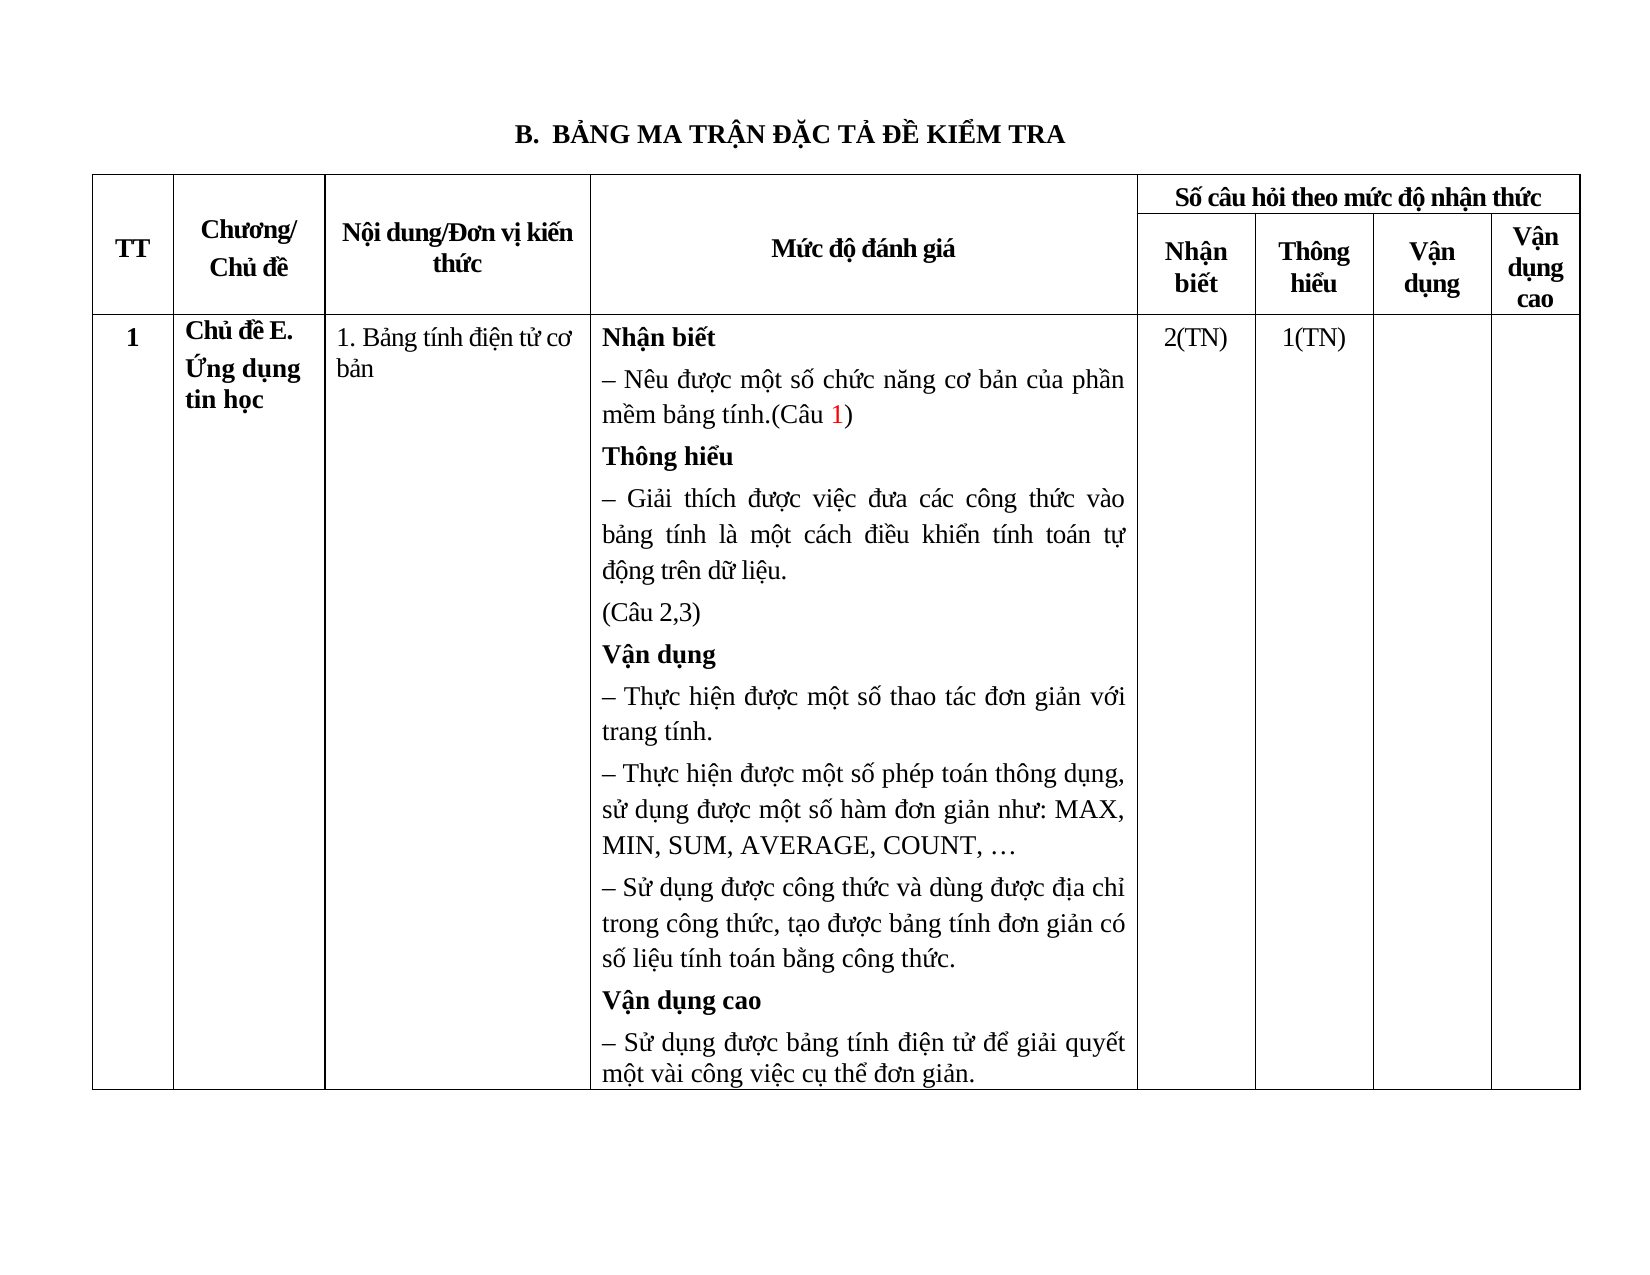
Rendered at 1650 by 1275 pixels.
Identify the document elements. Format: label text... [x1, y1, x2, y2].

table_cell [174, 315, 324, 1089]
table_cell Vận dụng [1374, 214, 1491, 313]
table_header Chương/ Chủ đề [174, 175, 324, 313]
table_cell 2(TN) [1138, 315, 1255, 1089]
list BẢNG MA TRẬN ĐẶC TẢ ĐỀ KIỂM TRA [156, 118, 1425, 149]
table_header Mức độ đánh giá [591, 175, 1137, 313]
table_cell Thông hiểu [1256, 214, 1373, 313]
table_cell Nhận biết – Nêu được một số chức năng cơ bản của phần mềm bảng tính.(Câu 1) Thông hiểu – Giải thích được việc đưa các công thức vào bảng tính là một cách điều khiển tính toán tự động trên dữ liệu. (Câu 2,3) Vận dụng – Thực hiện được một số thao tác đơn giản với trang tính. – Thực hiện được một số phép toán thông dụng, sử dụng được một số hàm đơn giản như: MAX, MIN, SUM, AVERAGE, COUNT, … – Sử dụng được công thức và dùng được địa chỉ trong công thức, tạo được bảng tính đơn giản có số liệu tính toán bằng công thức. Vận dụng cao – Sử dụng được bảng tính điện tử để giải quyết một vài công việc cụ thể đơn giản. [591, 315, 1137, 1089]
table_cell [1374, 315, 1491, 1089]
table_cell 1 [93, 315, 173, 1089]
table_cell Nhận biết [1138, 214, 1255, 313]
table_cell [1492, 315, 1579, 1089]
table_cell 1. Bảng tính điện tử cơ bản [326, 315, 590, 1089]
table_header TT [93, 175, 173, 313]
table_header Nội dung/Đơn vị kiến thức [326, 175, 590, 313]
table_cell 1(TN) [1256, 315, 1373, 1089]
table_header Số câu hỏi theo mức độ nhận thức [1138, 175, 1579, 213]
table_cell Vận dụng cao [1492, 214, 1579, 313]
